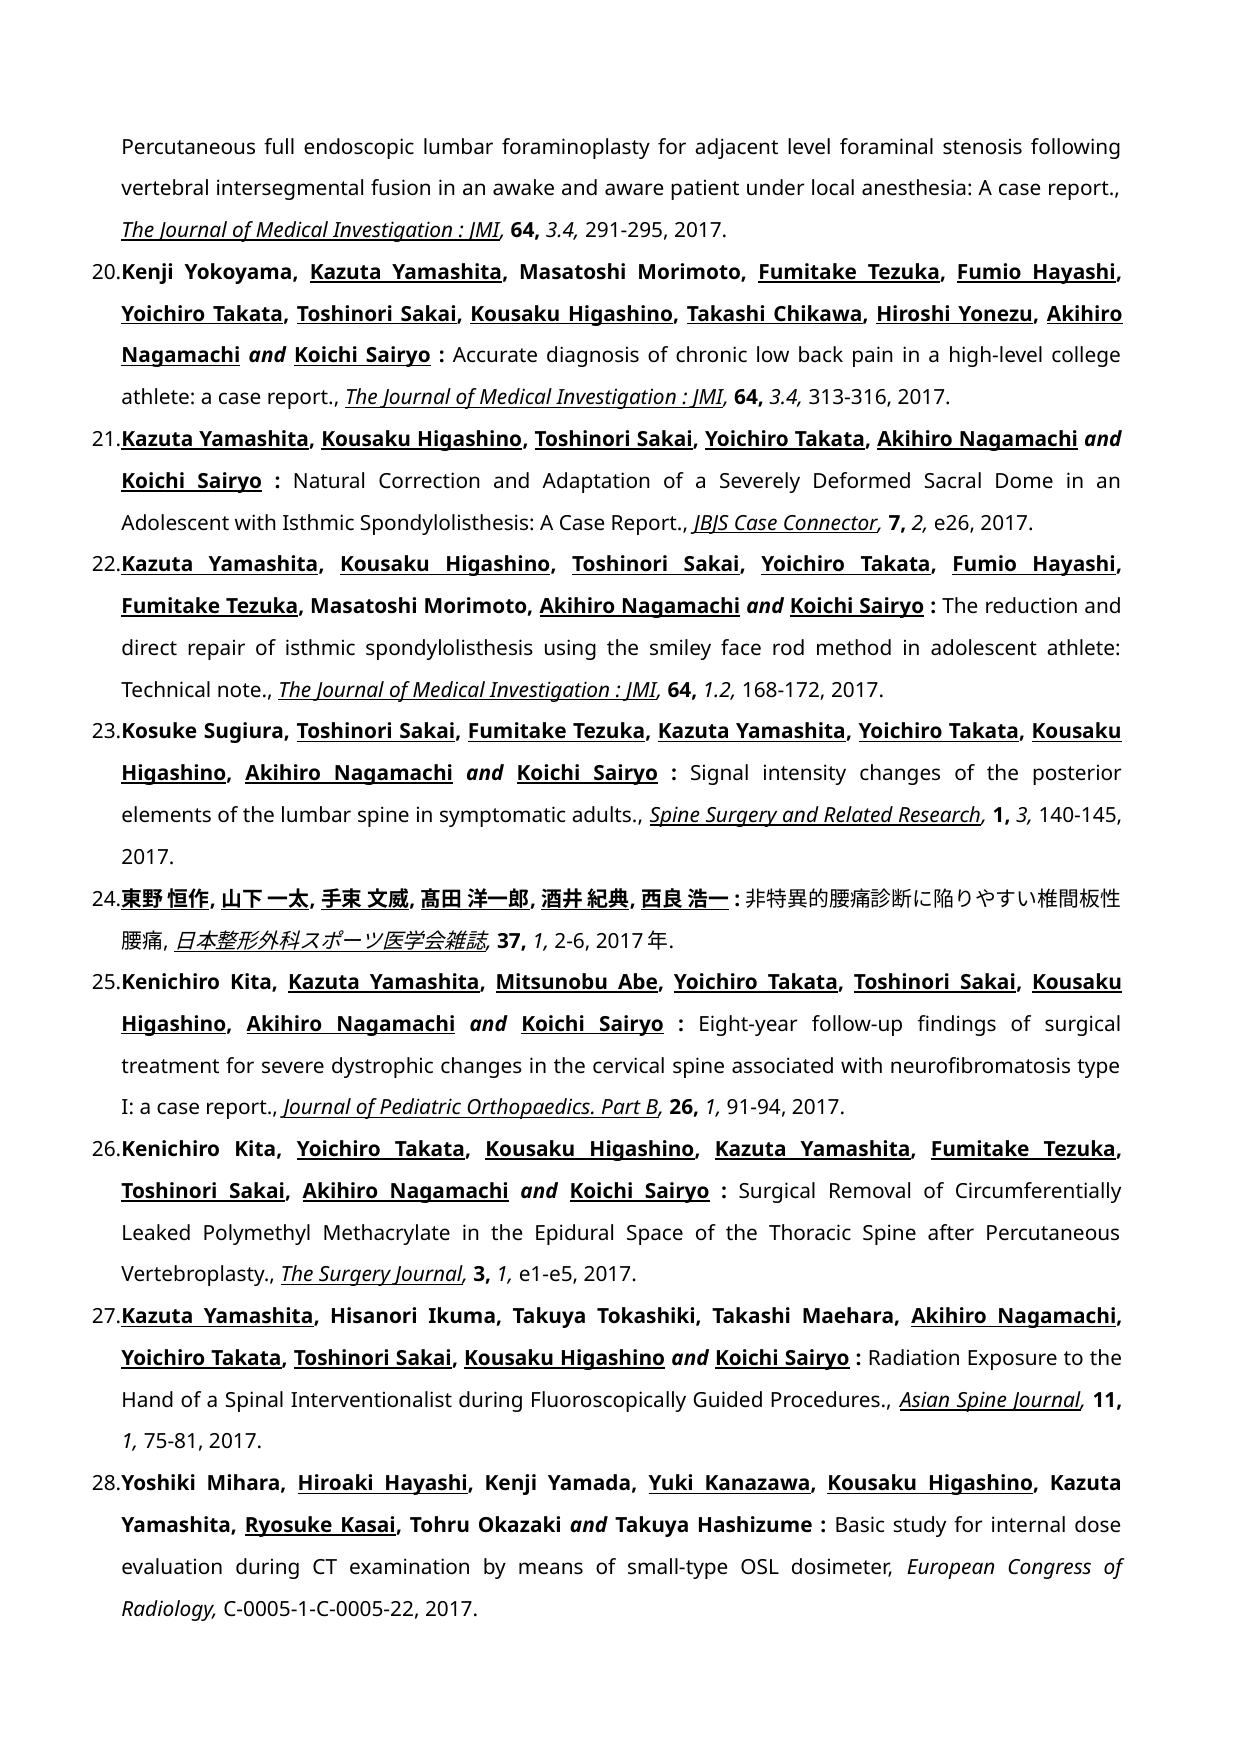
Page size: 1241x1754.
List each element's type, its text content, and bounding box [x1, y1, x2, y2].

list Kenichiro Kita, Yoichiro Takata, Kousaku Higashino, Kazuta Yamashita, Fumitake Tezuka, Toshinori Sakai, Akihiro Nagamachi and Koichi Sairyo : Surgical Removal of Circumferentially Leaked Polymethyl Methacrylate in the Epidural Space of the Thoracic Spine after Percutaneous Vertebroplasty., The Surgery Journal, 3, 1, e1-e5, 2017. [92, 1128, 1122, 1295]
list Kenichiro Kita, Kazuta Yamashita, Mitsunobu Abe, Yoichiro Takata, Toshinori Sakai, Kousaku Higashino, Akihiro Nagamachi and Koichi Sairyo : Eight-year follow-up findings of surgical treatment for severe dystrophic changes in the cervical spine associated with neurofibromatosis type I: a case report., Journal of Pediatric Orthopaedics. Part B, 26, 1, 91-94, 2017. [92, 961, 1122, 1128]
list Kazuta Yamashita, Kousaku Higashino, Toshinori Sakai, Yoichiro Takata, Fumio Hayashi, Fumitake Tezuka, Masatoshi Morimoto, Akihiro Nagamachi and Koichi Sairyo : The reduction and direct repair of isthmic spondylolisthesis using the smiley face rod method in adolescent athlete: Technical note., The Journal of Medical Investigation : JMI, 64, 1.2, 168-172, 2017. [92, 543, 1122, 710]
list Yoshiki Mihara, Hiroaki Hayashi, Kenji Yamada, Yuki Kanazawa, Kousaku Higashino, Kazuta Yamashita, Ryosuke Kasai, Tohru Okazaki and Takuya Hashizume : Basic study for internal dose evaluation during CT examination by means of small-type OSL dosimeter, European Congress of Radiology, C-0005-1-C-0005-22, 2017. [92, 1462, 1122, 1629]
list Kenji Yokoyama, Kazuta Yamashita, Masatoshi Morimoto, Fumitake Tezuka, Fumio Hayashi, Yoichiro Takata, Toshinori Sakai, Kousaku Higashino, Takashi Chikawa, Hiroshi Yonezu, Akihiro Nagamachi and Koichi Sairyo : Accurate diagnosis of chronic low back pain in a high-level college athlete: a case report., The Journal of Medical Investigation : JMI, 64, 3.4, 313-316, 2017. [92, 250, 1122, 417]
list Kazuta Yamashita, Kousaku Higashino, Toshinori Sakai, Yoichiro Takata, Akihiro Nagamachi and Koichi Sairyo : Natural Correction and Adaptation of a Severely Deformed Sacral Dome in an Adolescent with Isthmic Spondylolisthesis: A Case Report., JBJS Case Connector, 7, 2, e26, 2017. [92, 417, 1122, 543]
list 東野 恒作, 山下 一太, 手束 文威, 髙田 洋一郎, 酒井 紀典, 西良 浩一 : 非特異的腰痛診断に陥りやすい椎間板性腰痛, 日本整形外科スポーツ医学会雑誌, 37, 1, 2-6, 2017年. [92, 877, 1122, 961]
list Kosuke Sugiura, Toshinori Sakai, Fumitake Tezuka, Kazuta Yamashita, Yoichiro Takata, Kousaku Higashino, Akihiro Nagamachi and Koichi Sairyo : Signal intensity changes of the posterior elements of the lumbar spine in symptomatic adults., Spine Surgery and Related Research, 1, 3, 140-145, 2017. [92, 710, 1122, 877]
list Kazuta Yamashita, Hisanori Ikuma, Takuya Tokashiki, Takashi Maehara, Akihiro Nagamachi, Yoichiro Takata, Toshinori Sakai, Kousaku Higashino and Koichi Sairyo : Radiation Exposure to the Hand of a Spinal Interventionalist during Fluoroscopically Guided Procedures., Asian Spine Journal, 11, 1, 75-81, 2017. [92, 1295, 1122, 1462]
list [92, 125, 1122, 250]
